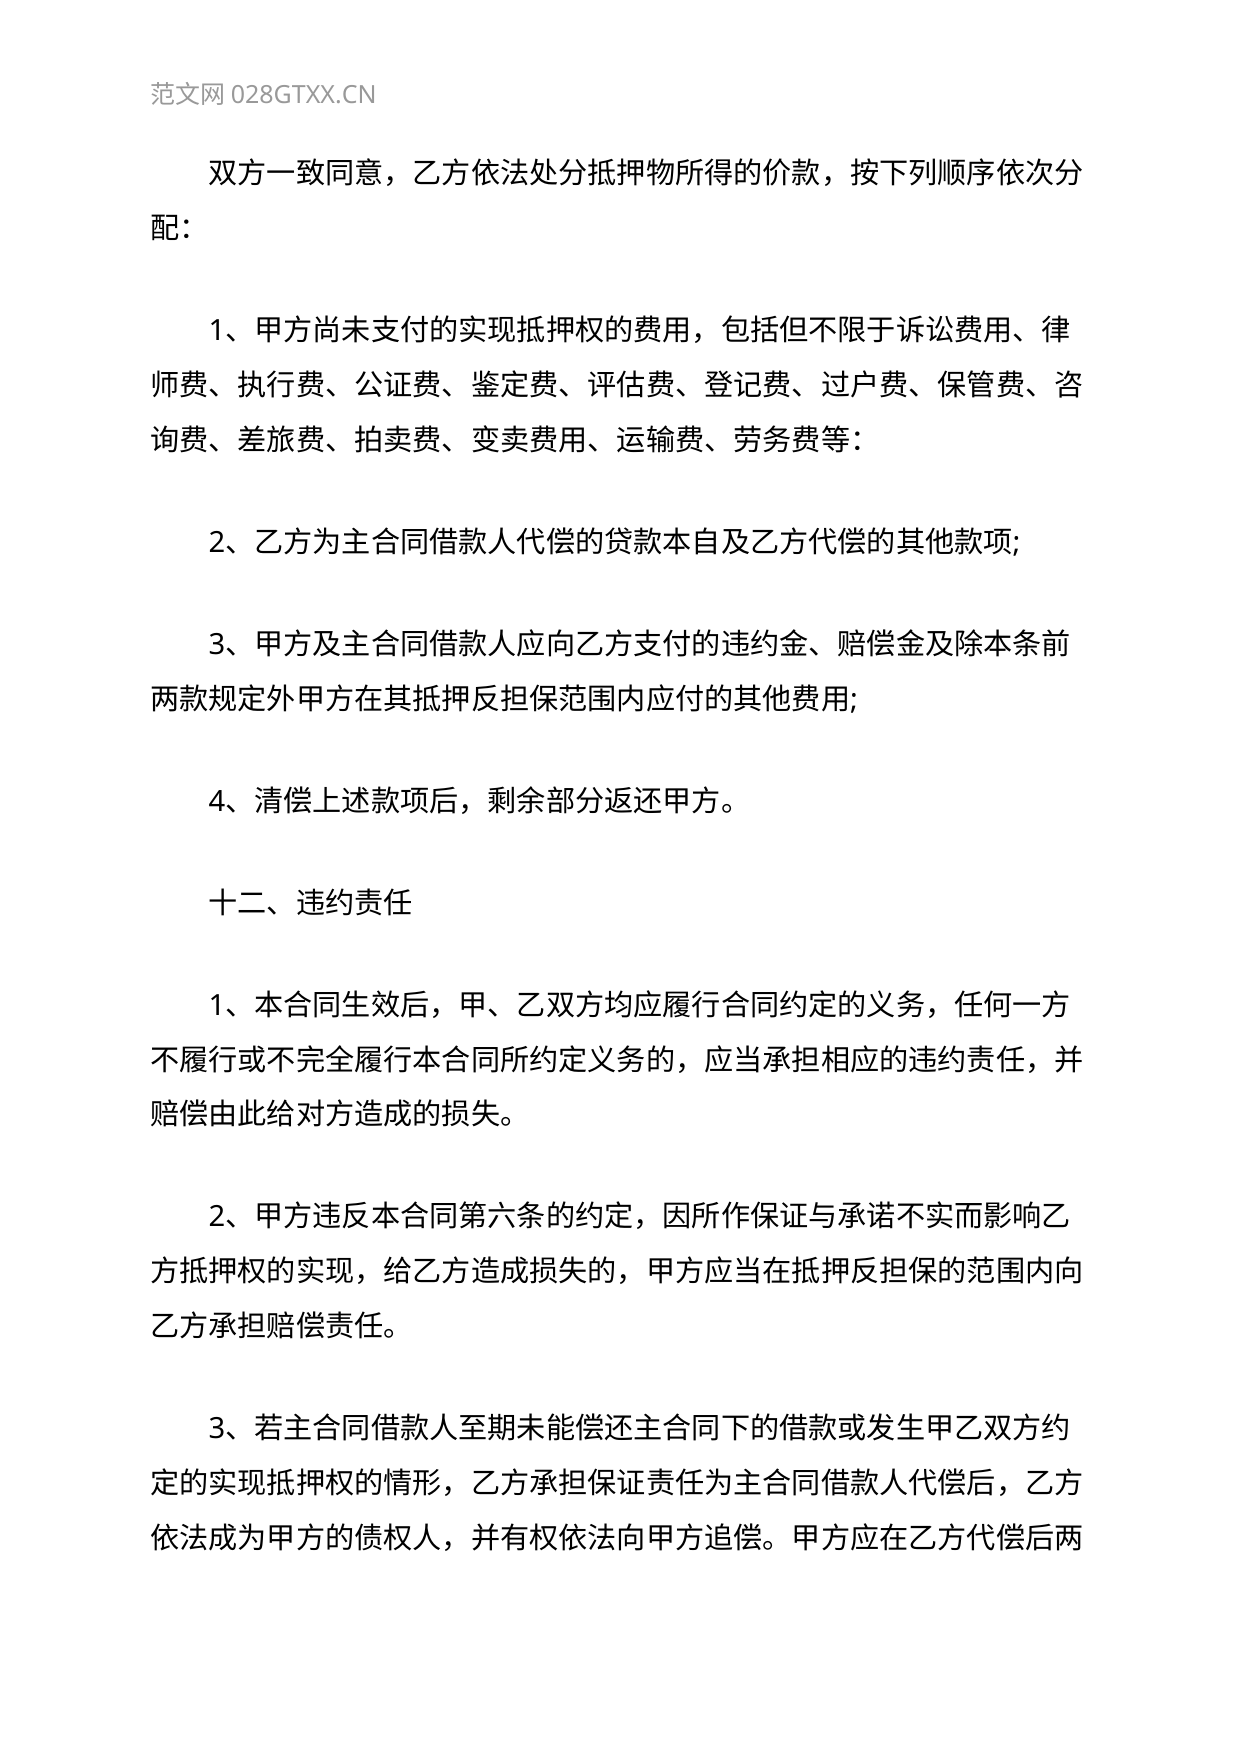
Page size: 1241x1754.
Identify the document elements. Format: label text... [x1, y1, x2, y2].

text 1、甲方尚未支付的实现抵押权的费用，包括但不限于诉讼费用、律师费、执行费、公证费、鉴定费、评估费、登记费、过户费、保管费、咨询费、差旅费、拍卖费、变卖费用、运输费、劳务费等： [150, 307, 1090, 459]
text 双方一致同意，乙方依法处分抵押物所得的价款，按下列顺序依次分配： [150, 150, 1090, 247]
text 2、甲方违反本合同第六条的约定，因所作保证与承诺不实而影响乙方抵押权的实现，给乙方造成损失的，甲方应当在抵押反担保的范围内向乙方承担赔偿责任。 [150, 1193, 1090, 1345]
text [150, 1404, 1090, 1557]
text 3、甲方及主合同借款人应向乙方支付的违约金、赔偿金及除本条前两款规定外甲方在其抵押反担保范围内应付的其他费用; [150, 620, 1090, 718]
text 2、乙方为主合同借款人代偿的贷款本自及乙方代偿的其他款项; [150, 518, 1090, 561]
text 1、本合同生效后，甲、乙双方均应履行合同约定的义务，任何一方不履行或不完全履行本合同所约定义务的，应当承担相应的违约责任，并赔偿由此给对方造成的损失。 [150, 981, 1090, 1133]
text 4、清偿上述款项后，剩余部分返还甲方。 [150, 777, 1090, 820]
text 十二、违约责任 [150, 879, 1090, 922]
